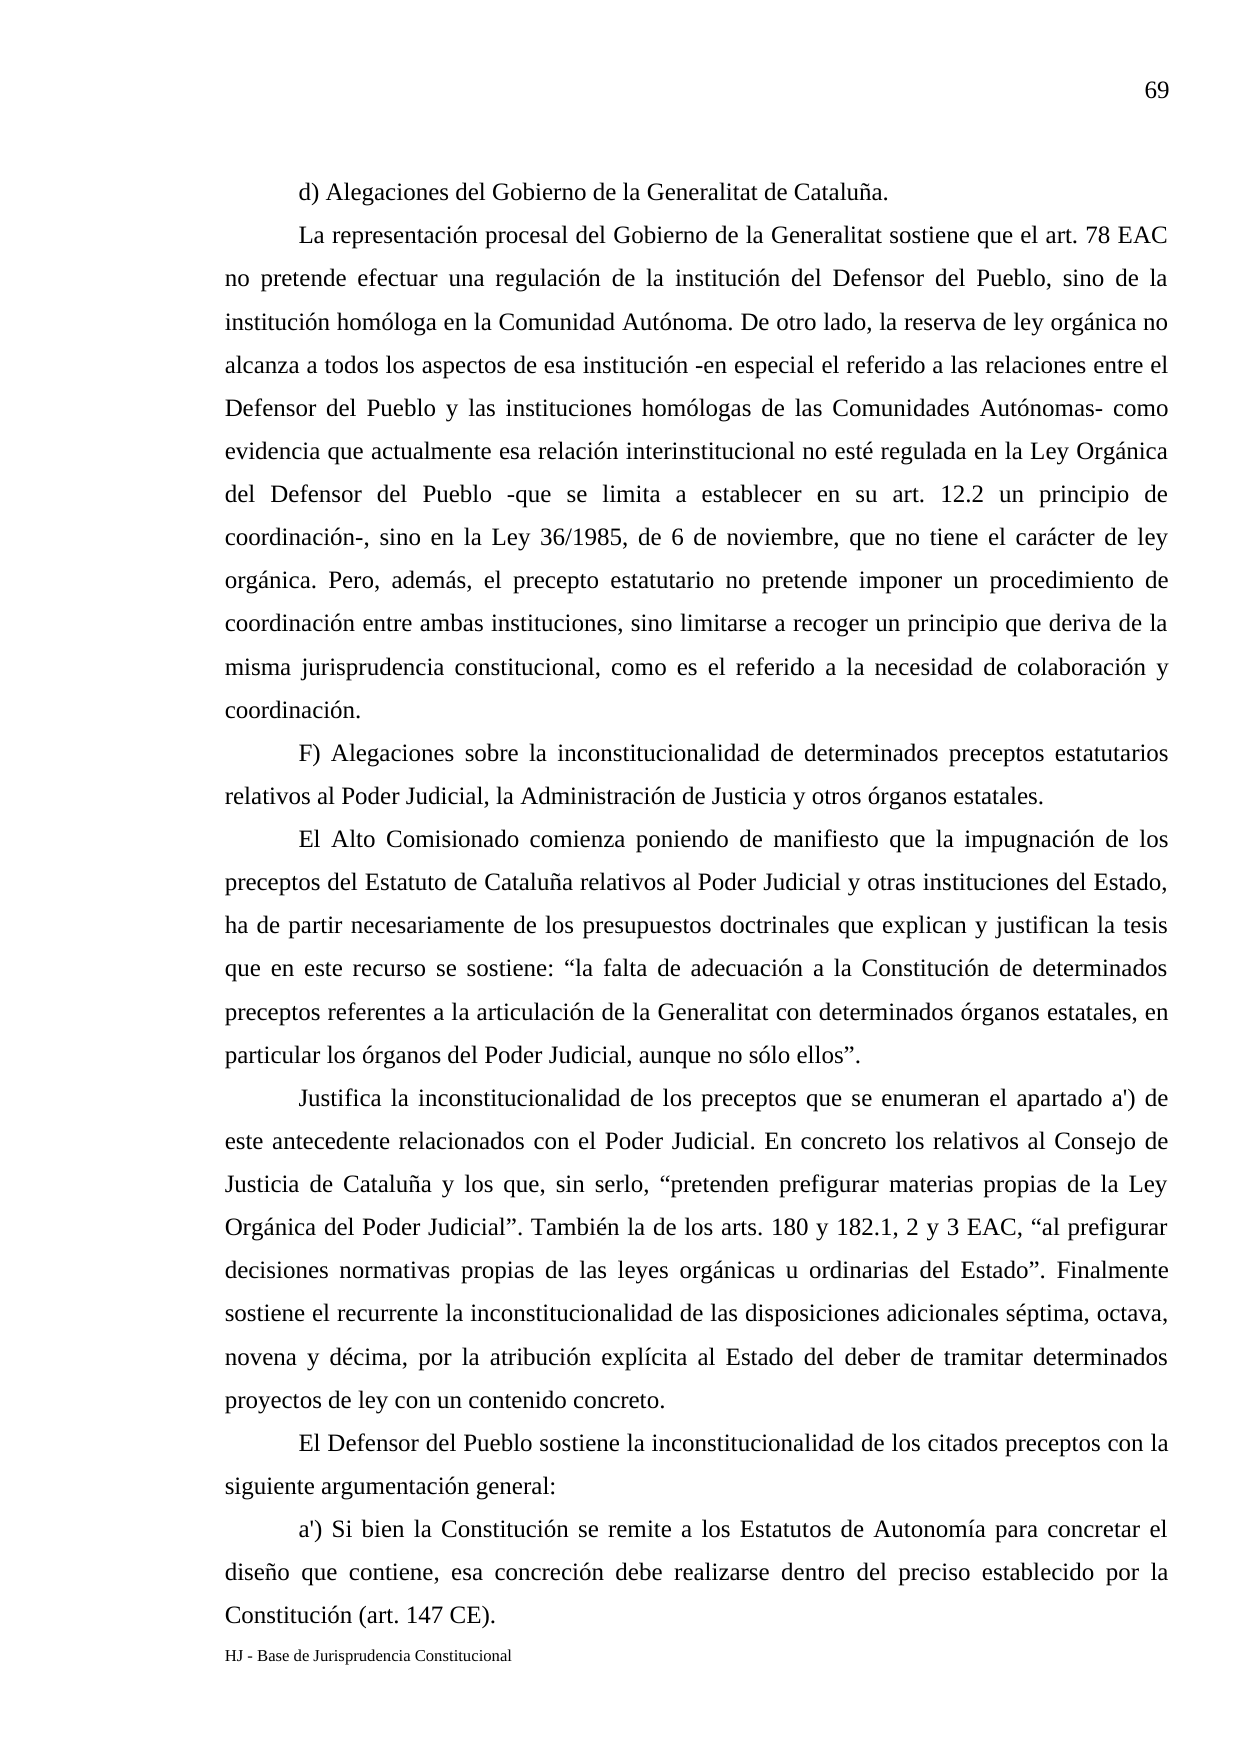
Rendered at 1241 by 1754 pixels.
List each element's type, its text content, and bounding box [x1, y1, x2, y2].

text Justifica la inconstitucionalidad de los preceptos que se enumeran el apartado a') de este antecedente relacionados con el Poder Judicial. En concreto los relativos al Consejo de Justicia de Cataluña y los que, sin serlo, “pretenden prefigurar materias propias de la Ley Orgánica del Poder Judicial”. También la de los arts. 180 y 182.1, 2 y 3 EAC, “al prefigurar decisiones normativas propias de las leyes orgánicas u ordinarias del Estado”. Finalmente sostiene el recurrente la inconstitucionalidad de las disposiciones adicionales séptima, octava, novena y décima, por la atribución explícita al Estado del deber de tramitar determinados proyectos de ley con un contenido concreto. [224, 1083, 1169, 1413]
text El Alto Comisionado comienza poniendo de manifiesto que la impugnación de los preceptos del Estatuto de Cataluña relativos al Poder Judicial y otras instituciones del Estado, ha de partir necesariamente de los presupuestos doctrinales que explican y justifican la tesis que en este recurso se sostiene: “la falta de adecuación a la Constitución de determinados preceptos referentes a la articulación de la Generalitat con determinados órganos estatales, en particular los órganos del Poder Judicial, aunque no sólo ellos”. [224, 824, 1169, 1068]
text La representación procesal del Gobierno de la Generalitat sostiene que el art. 78 EAC no pretende efectuar una regulación de la institución del Defensor del Pueblo, sino de la institución homóloga en la Comunidad Autónoma. De otro lado, la reserva de ley orgánica no alcanza a todos los aspectos de esa institución -en especial el referido a las relaciones entre el Defensor del Pueblo y las instituciones homólogas de las Comunidades Autónomas- como evidencia que actualmente esa relación interinstitucional no esté regulada en la Ley Orgánica del Defensor del Pueblo -que se limita a establecer en su art. 12.2 un principio de coordinación-, sino en la Ley 36/1985, de 6 de noviembre, que no tiene el carácter de ley orgánica. Pero, además, el precepto estatutario no pretende imponer un procedimiento de coordinación entre ambas instituciones, sino limitarse a recoger un principio que deriva de la misma jurisprudencia constitucional, como es el referido a la necesidad de colaboración y coordinación. [224, 220, 1169, 723]
text F) Alegaciones sobre la inconstitucionalidad de determinados preceptos estatutarios relativos al Poder Judicial, la Administración de Justicia y otros órganos estatales. [224, 738, 1169, 810]
text d) Alegaciones del Gobierno de la Generalitat de Cataluña. [224, 177, 1169, 206]
text El Defensor del Pueblo sostiene la inconstitucionalidad de los citados preceptos con la siguiente argumentación general: [224, 1428, 1169, 1500]
text a') Si bien la Constitución se remite a los Estatutos de Autonomía para concretar el diseño que contiene, esa concreción debe realizarse dentro del preciso establecido por la Constitución (art. 147 CE). [224, 1514, 1169, 1629]
